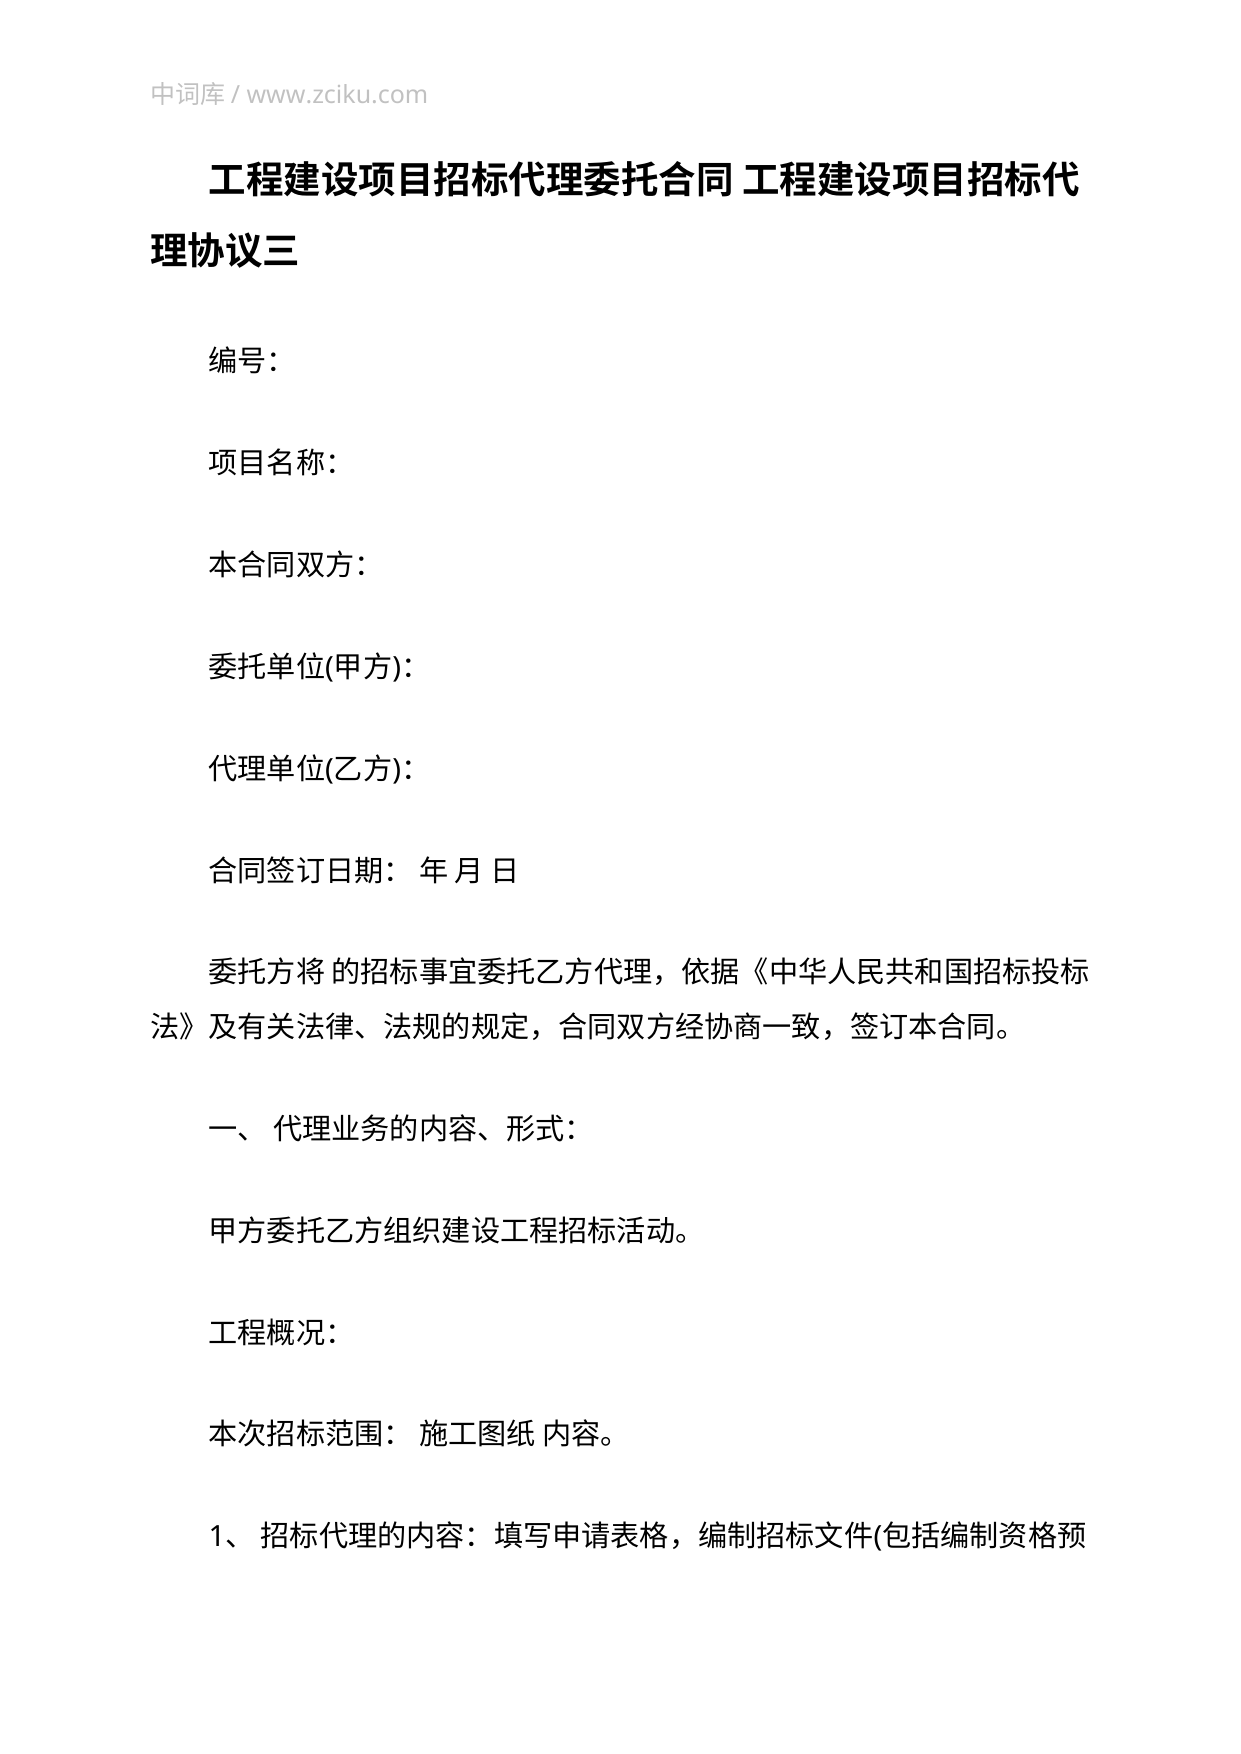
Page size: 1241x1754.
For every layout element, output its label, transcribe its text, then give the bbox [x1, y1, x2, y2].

text 本合同双方： [150, 541, 1090, 584]
text 本次招标范围： 施工图纸 内容。 [150, 1411, 1090, 1453]
text 代理单位(乙方)： [150, 745, 1090, 788]
text 编号： [150, 338, 1090, 380]
text 一、 代理业务的内容、形式： [150, 1106, 1090, 1148]
text 合同签订日期： 年 月 日 [150, 847, 1090, 889]
text 项目名称： [150, 440, 1090, 482]
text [150, 1513, 1090, 1555]
text 工程建设项目招标代理委托合同 工程建设项目招标代理协议三 [150, 150, 1090, 275]
text 甲方委托乙方组织建设工程招标活动。 [150, 1207, 1090, 1250]
text 工程概况： [150, 1309, 1090, 1351]
text 委托单位(甲方)： [150, 643, 1090, 686]
text 委托方将 的招标事宜委托乙方代理，依据《中华人民共和国招标投标法》及有关法律、法规的规定，合同双方经协商一致，签订本合同。 [150, 949, 1090, 1046]
